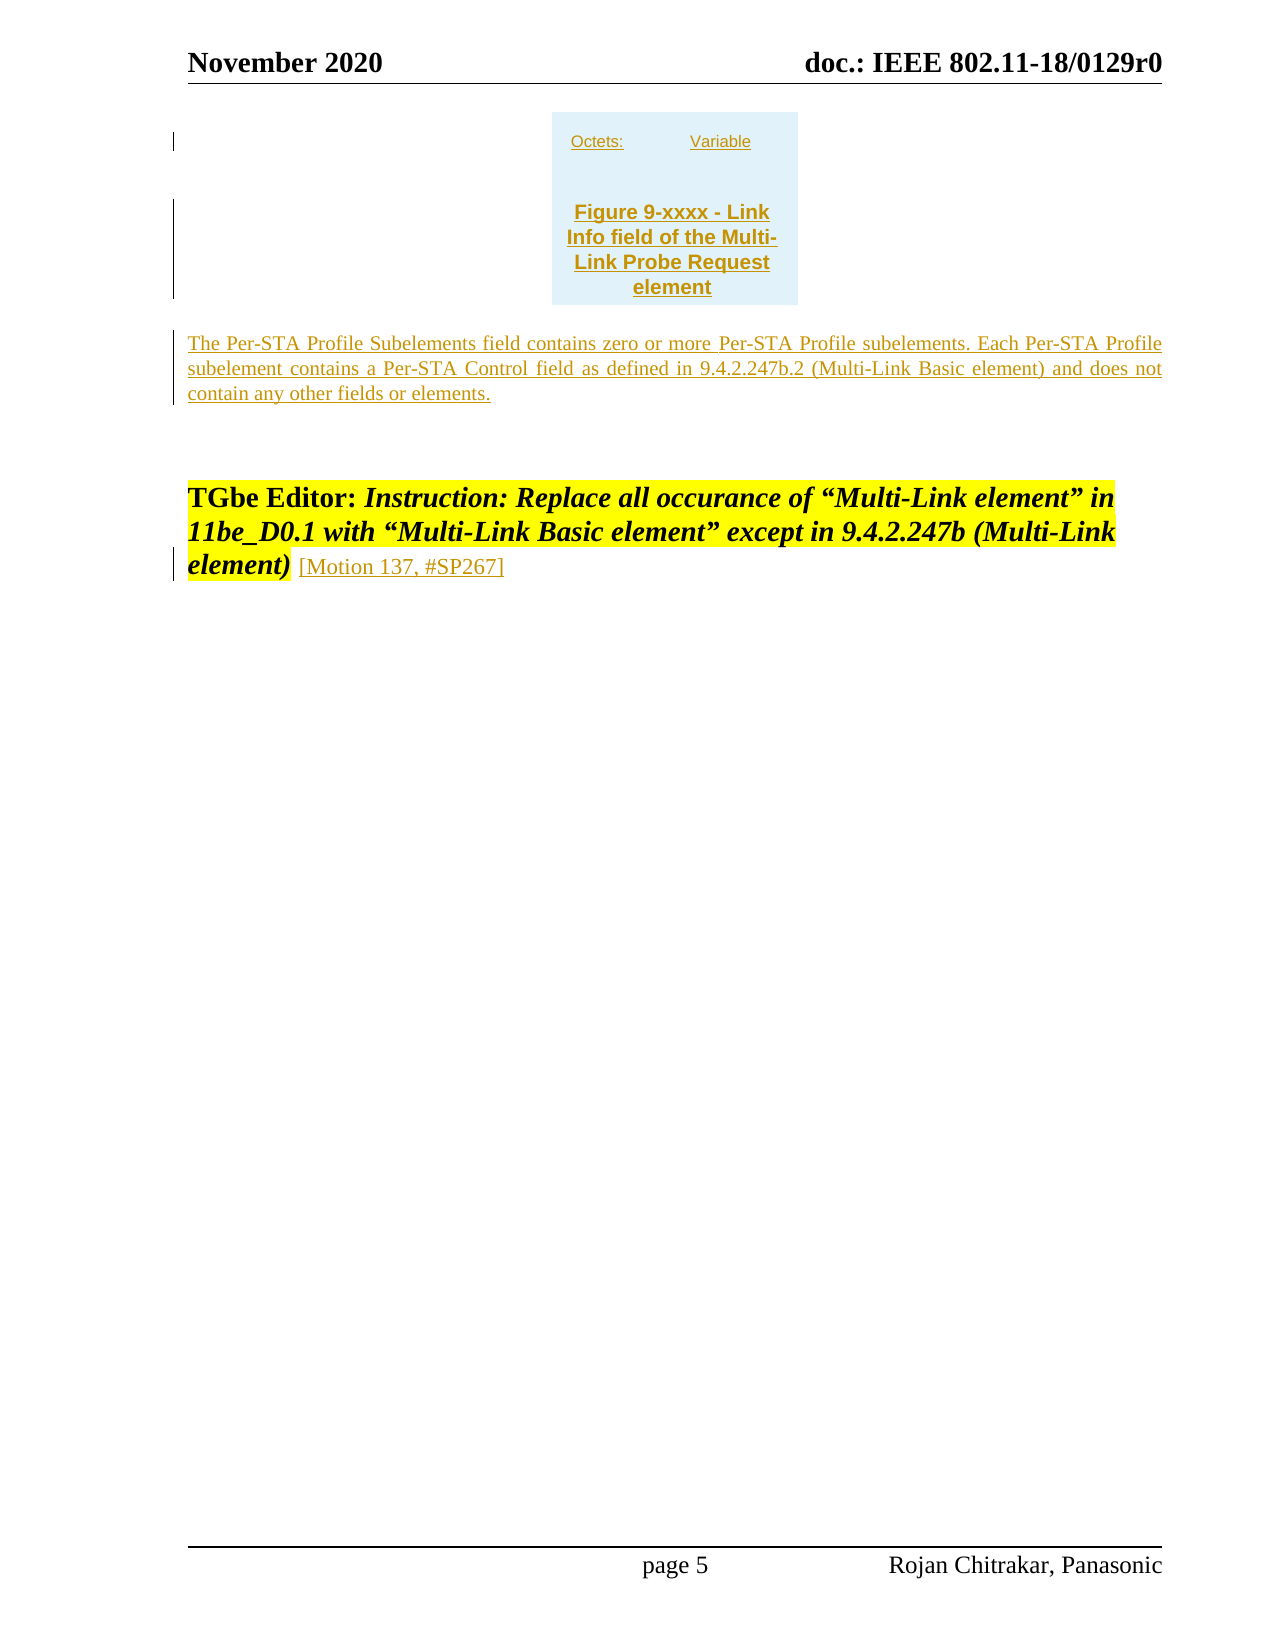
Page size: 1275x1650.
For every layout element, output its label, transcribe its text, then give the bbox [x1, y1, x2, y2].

text TGbe Editor: Instruction: Replace all occurance of “Multi-Link element” in 11be_D0.1 with “Multi-Link Basic element” except in 9.4.2.247b (Multi-Link element) [291, 480, 1162, 581]
